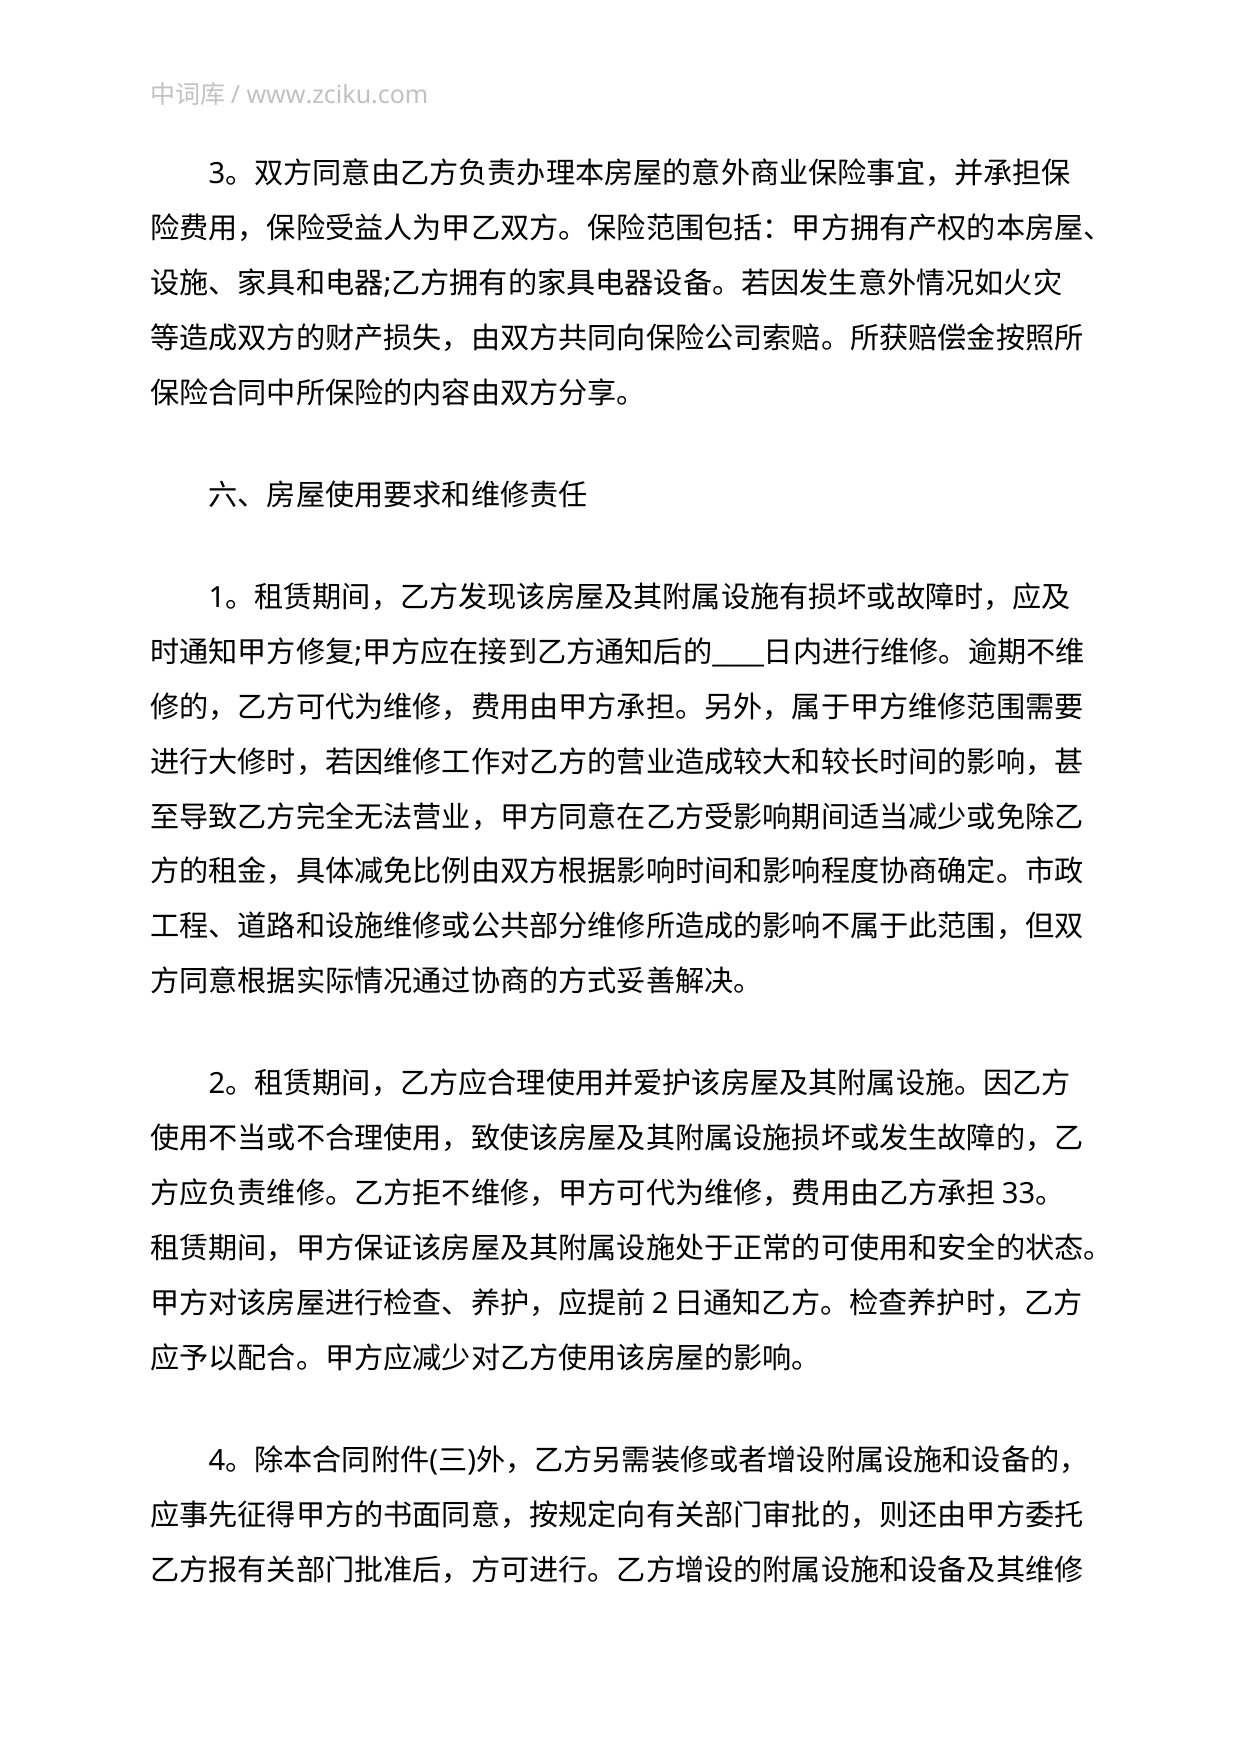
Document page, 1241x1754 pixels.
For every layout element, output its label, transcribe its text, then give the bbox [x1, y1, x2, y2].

text 六、房屋使用要求和维修责任 [150, 472, 1090, 514]
text 1。租赁期间，乙方发现该房屋及其附属设施有损坏或故障时，应及时通知甲方修复;甲方应在接到乙方通知后的____日内进行维修。逾期不维修的，乙方可代为维修，费用由甲方承担。另外，属于甲方维修范围需要进行大修时，若因维修工作对乙方的营业造成较大和较长时间的影响，甚至导致乙方完全无法营业，甲方同意在乙方受影响期间适当减少或免除乙方的租金，具体减免比例由双方根据影响时间和影响程度协商确定。市政工程、道路和设施维修或公共部分维修所造成的影响不属于此范围，但双方同意根据实际情况通过协商的方式妥善解决。 [150, 573, 1090, 1000]
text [150, 1436, 1090, 1588]
text 3。双方同意由乙方负责办理本房屋的意外商业保险事宜，并承担保险费用，保险受益人为甲乙双方。保险范围包括：甲方拥有产权的本房屋、设施、家具和电器;乙方拥有的家具电器设备。若因发生意外情况如火灾等造成双方的财产损失，由双方共同向保险公司索赔。所获赔偿金按照所保险合同中所保险的内容由双方分享。 [150, 150, 1090, 412]
text 2。租赁期间，乙方应合理使用并爱护该房屋及其附属设施。因乙方使用不当或不合理使用，致使该房屋及其附属设施损坏或发生故障的，乙方应负责维修。乙方拒不维修，甲方可代为维修，费用由乙方承担33。租赁期间，甲方保证该房屋及其附属设施处于正常的可使用和安全的状态。甲方对该房屋进行检查、养护，应提前2日通知乙方。检查养护时，乙方应予以配合。甲方应减少对乙方使用该房屋的影响。 [150, 1059, 1090, 1377]
